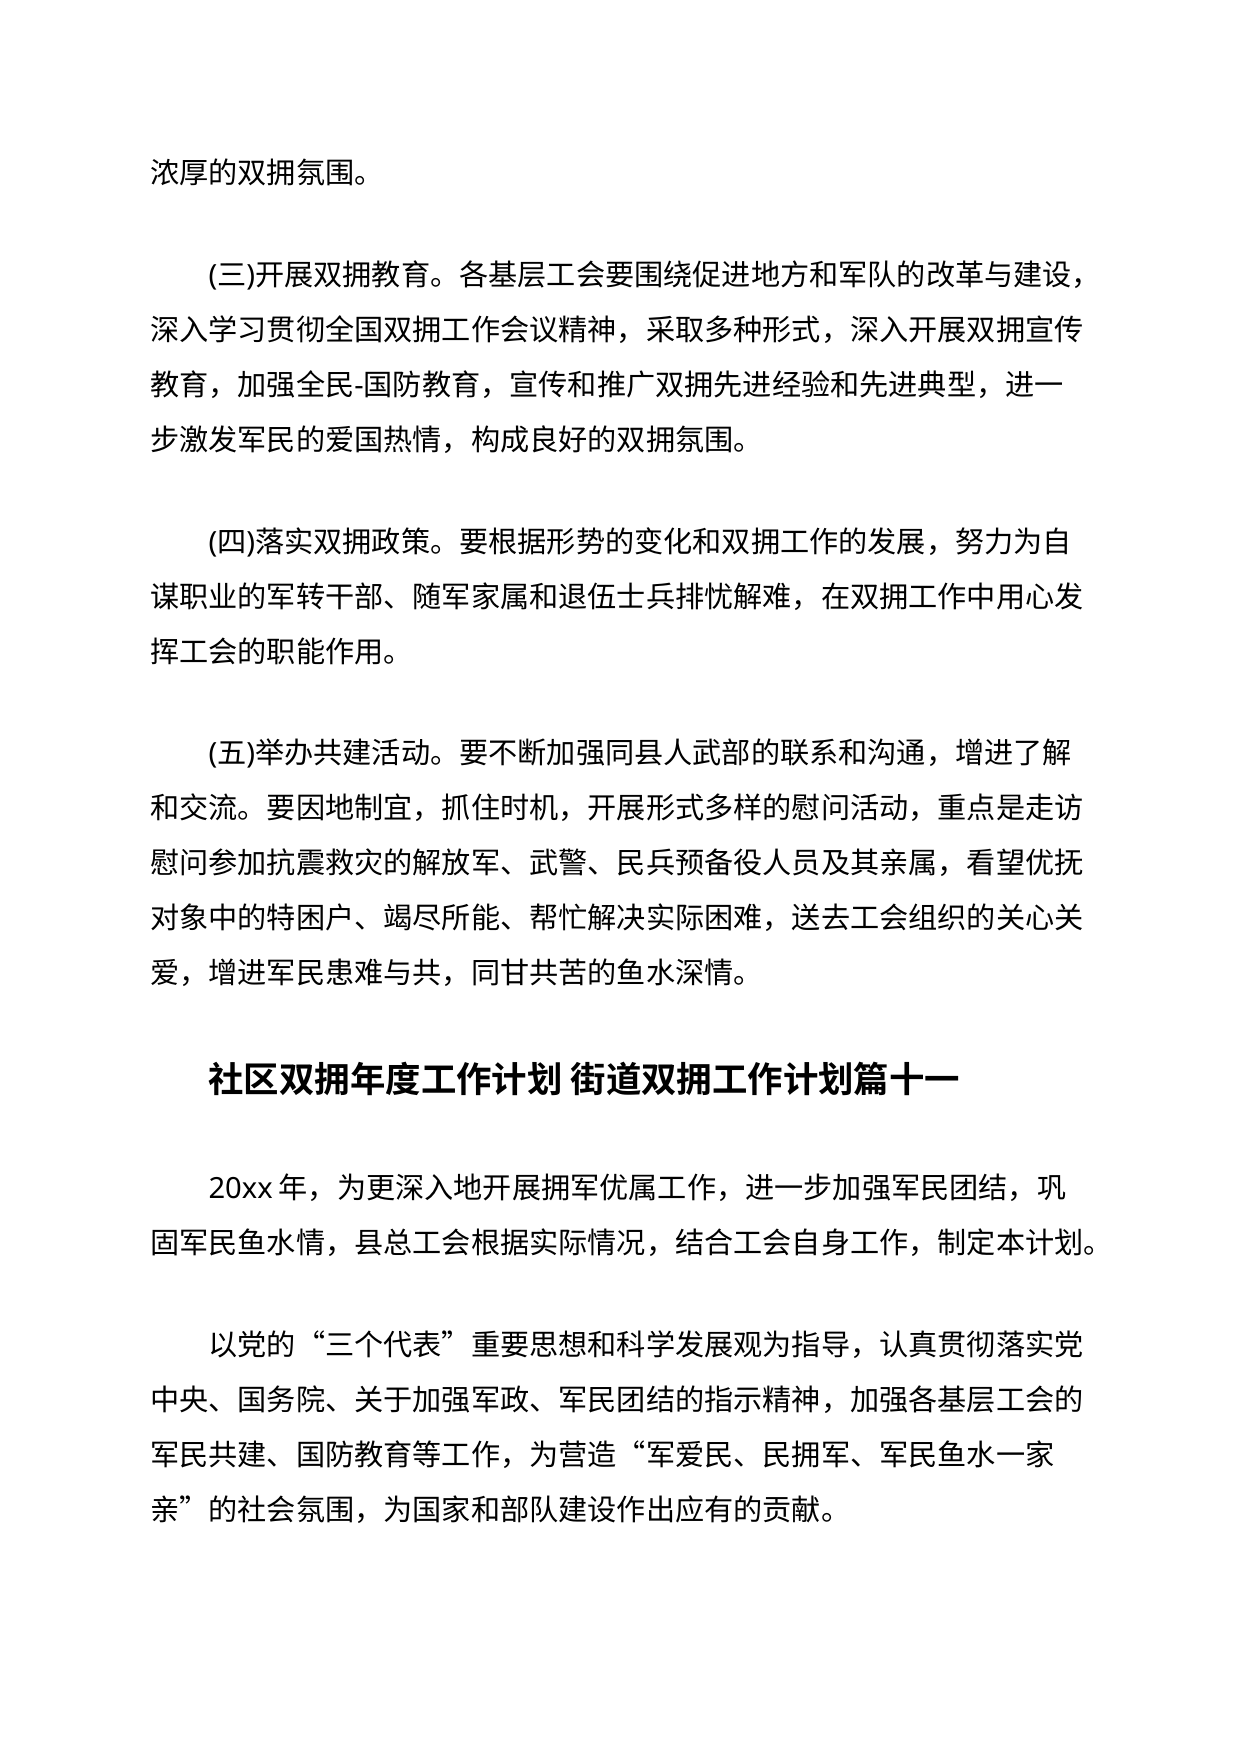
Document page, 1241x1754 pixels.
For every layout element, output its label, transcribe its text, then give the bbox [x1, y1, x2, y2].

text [150, 150, 1090, 192]
text 社区双拥年度工作计划 街道双拥工作计划篇十一 [150, 1052, 1090, 1103]
text (三)开展双拥教育。各基层工会要围绕促进地方和军队的改革与建设，深入学习贯彻全国双拥工作会议精神，采取多种形式，深入开展双拥宣传教育，加强全民-国防教育，宣传和推广双拥先进经验和先进典型，进一步激发军民的爱国热情，构成良好的双拥氛围。 [150, 252, 1090, 459]
text (五)举办共建活动。要不断加强同县人武部的联系和沟通，增进了解和交流。要因地制宜，抓住时机，开展形式多样的慰问活动，重点是走访慰问参加抗震救灾的解放军、武警、民兵预备役人员及其亲属，看望优抚对象中的特困户、竭尽所能、帮忙解决实际困难，送去工会组织的关心关爱，增进军民患难与共，同甘共苦的鱼水深情。 [150, 730, 1090, 992]
text (四)落实双拥政策。要根据形势的变化和双拥工作的发展，努力为自谋职业的军转干部、随军家属和退伍士兵排忧解难，在双拥工作中用心发挥工会的职能作用。 [150, 518, 1090, 671]
text 20xx年，为更深入地开展拥军优属工作，进一步加强军民团结，巩固军民鱼水情，县总工会根据实际情况，结合工会自身工作，制定本计划。 [150, 1165, 1090, 1262]
text 以党的“三个代表”重要思想和科学发展观为指导，认真贯彻落实党中央、国务院、关于加强军政、军民团结的指示精神，加强各基层工会的军民共建、国防教育等工作，为营造“军爱民、民拥军、军民鱼水一家亲”的社会氛围，为国家和部队建设作出应有的贡献。 [150, 1322, 1090, 1529]
